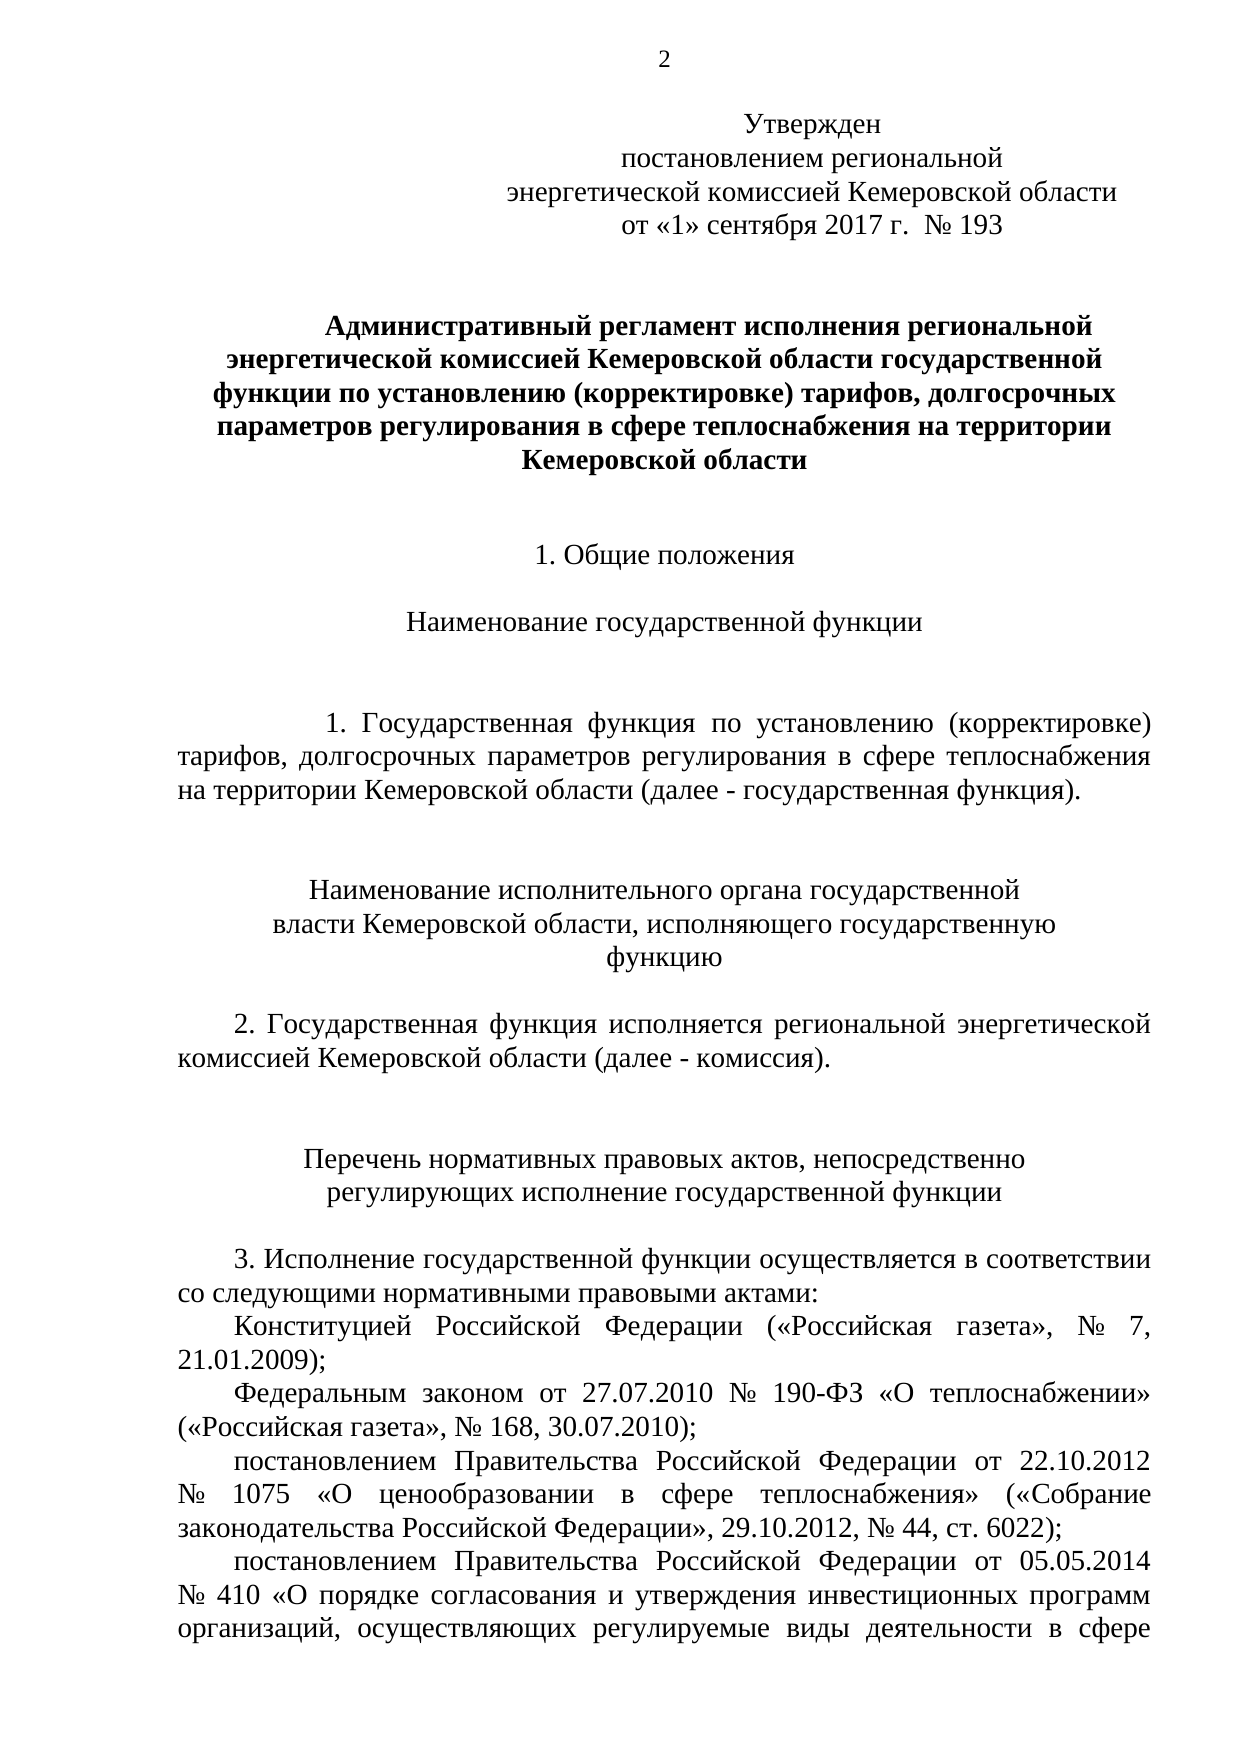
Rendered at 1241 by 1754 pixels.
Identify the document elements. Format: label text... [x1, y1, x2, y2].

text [177, 1543, 1152, 1644]
text Федеральным законом от 27.07.2010 № 190-ФЗ «О теплоснабжении» («Российская газета», № 168, 30.07.2010); [177, 1376, 1152, 1443]
text Утвержден [472, 107, 1152, 140]
text власти Кемеровской области, исполняющего государственную [177, 906, 1152, 939]
text функцию [177, 939, 1152, 973]
text постановлением региональной [472, 140, 1152, 174]
text Перечень нормативных правовых актов, непосредственно [177, 1141, 1152, 1174]
text Наименование государственной функции [177, 604, 1152, 638]
text Конституцией Российской Федерации («Российская газета», № 7, 21.01.2009); [177, 1308, 1152, 1376]
text 1. Общие положения [177, 537, 1152, 571]
text 3. Исполнение государственной функции осуществляется в соответствии со следующими нормативными правовыми актами: [177, 1241, 1152, 1308]
text постановлением Правительства Российской Федерации от 22.10.2012 № 1075 «О ценообразовании в сфере теплоснабжения» («Собрание законодательства Российской Федерации», 29.10.2012, № 44, ст. 6022); [177, 1443, 1152, 1543]
text Административный регламент исполнения региональной энергетической комиссией Кемеровской области государственной функции по установлению (корректировке) тарифов, долгосрочных параметров регулирования в сфере теплоснабжения на территории Кемеровской области [177, 308, 1152, 476]
text 1. Государственная функция по установлению (корректировке) тарифов, долгосрочных параметров регулирования в сфере теплоснабжения на территории Кемеровской области (далее - государственная функция). [177, 705, 1152, 805]
text регулирующих исполнение государственной функции [177, 1174, 1152, 1208]
text энергетической комиссией Кемеровской области [472, 174, 1152, 207]
text 2. Государственная функция исполняется региональной энергетической комиссией Кемеровской области (далее - комиссия). [177, 1007, 1152, 1074]
text Наименование исполнительного органа государственной [177, 872, 1152, 906]
text от «1» сентября 2017 г. № 193 [472, 207, 1152, 241]
